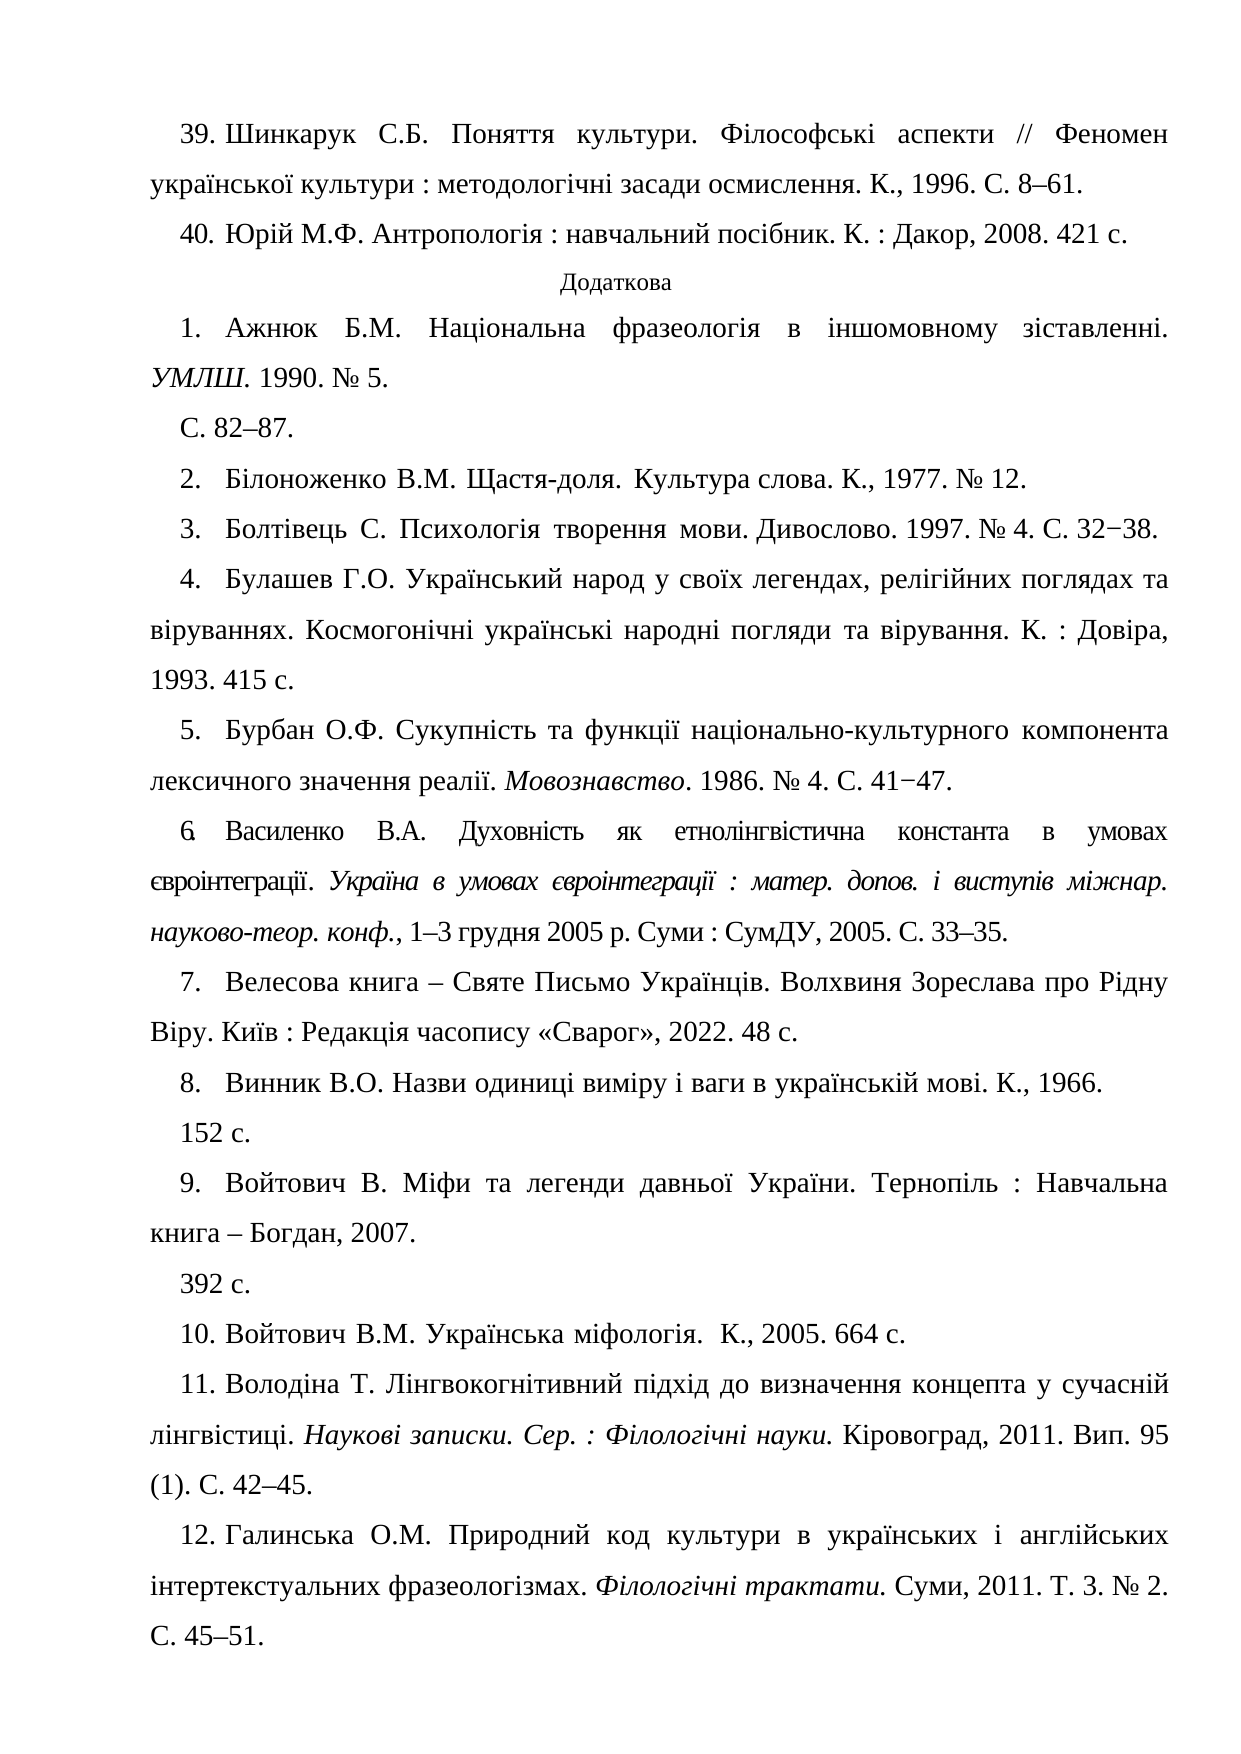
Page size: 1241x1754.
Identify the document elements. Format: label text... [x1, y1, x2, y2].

list Галинська О.М. Природний код культури в українських і англійських інтертекстуальних фразеологізмах. Філологічні трактати. Суми, 2011. Т. 3. № 2. С. 45–51. [150, 1517, 1169, 1652]
list Велесова книга – Святе Письмо Українців. Волхвиня Зореслава про Рідну Віру. Київ : Редакція часопису «Сварог», 2022. 48 с. [150, 964, 1169, 1048]
text 392 с. [179, 1266, 1169, 1299]
list Булашев Г.О. Український народ у своїх легендах, релігійних поглядах та віруваннях. Космогонічні українські народні погляди та вірування. К. : Довіра, 1993. 415 с. [150, 562, 1169, 696]
text 152 с. [179, 1115, 1169, 1148]
list Винник В.О. Назви одиниці виміру і ваги в українській мові. К., 1966. [150, 1065, 1169, 1098]
list Василенко В.А. Духовність як етнолінгвістична константа в умовах євроінтеграції. Україна в умовах євроінтеграції : матер. допов. і виступів міжнар. науково-теор. конф., 1–3 грудня 2005 р. Суми : СумДУ, 2005. С. 33–35. [150, 813, 1169, 947]
list Володіна Т. Лінгвокогнітивний підхід до визначення концепта у сучасній лінгвістиці. Наукові записки. Сер. : Філологічні науки. Кіровоград, 2011. Вип. 95 (1). С. 42–45. [150, 1367, 1169, 1501]
list Білоноженко В.М. Щастя-доля. Культура слова. К., 1977. № 12. [150, 461, 1169, 494]
list Бурбан О.Ф. Сукупність та функції національно-культурного компонента лексичного значення реалії. Мовознавство. 1986. № 4. С. 41−47. [150, 712, 1169, 796]
subtitle Додаткова [150, 267, 1169, 296]
text С. 82–87. [179, 411, 1169, 444]
list Болтівець С. Психологія творення мови. Дивослово. 1997. № 4. С. 32−38. [150, 511, 1169, 545]
list Юрій М.Ф. Антропологія : навчальний посібник. К. : Дакор, 2008. 421 с. [150, 217, 1169, 250]
list Войтович В. Міфи та легенди давньої України. Тернопіль : Навчальна книга – Богдан, 2007. [150, 1165, 1169, 1249]
list Ажнюк Б.М. Національна фразеологія в іншомовному зіставленні. УМЛШ. 1990. № 5. [150, 310, 1169, 394]
list Войтович В.М. Українська міфологія. К., 2005. 664 с. [150, 1316, 1169, 1350]
list Шинкарук С.Б. Поняття культури. Філософські аспекти // Феномен української культури : методологічні засади осмислення. К., 1996. С. 8–61. [150, 116, 1169, 200]
